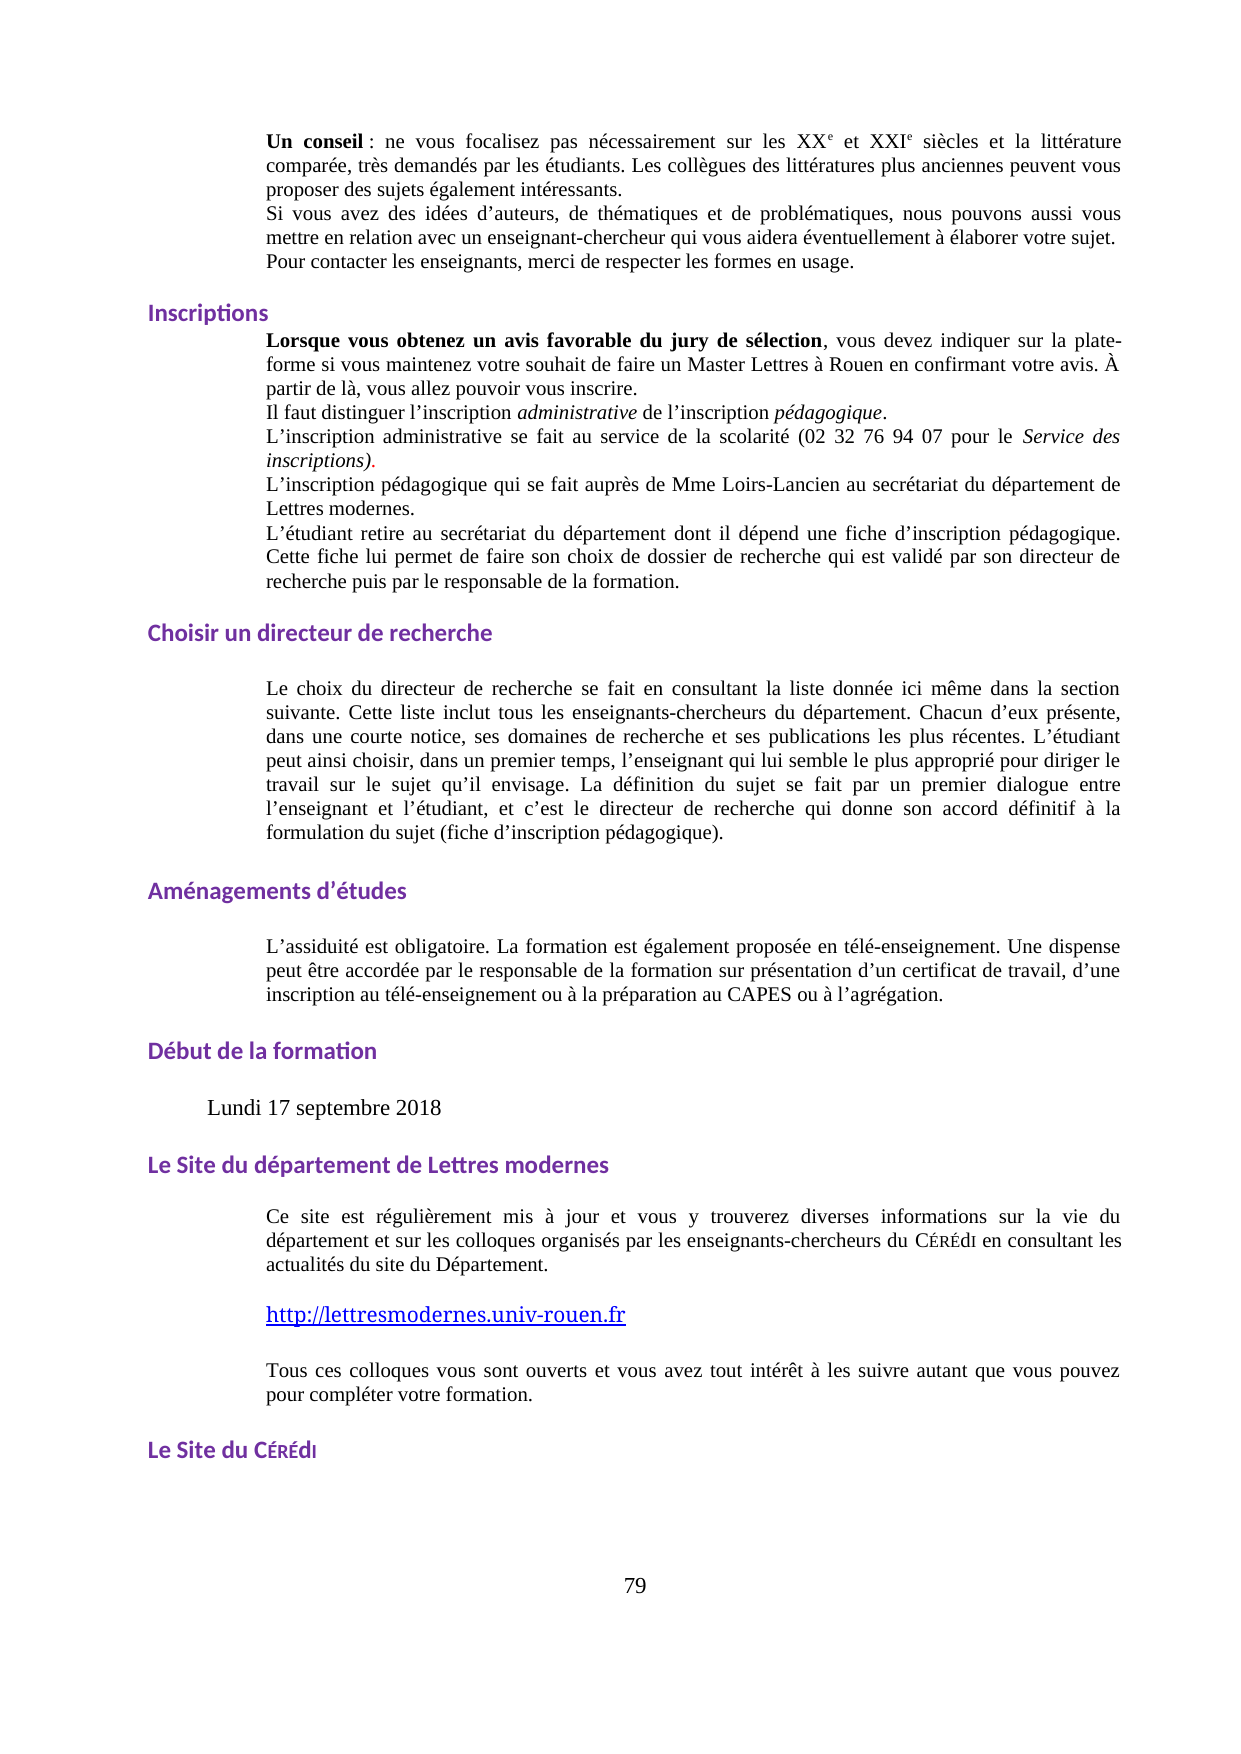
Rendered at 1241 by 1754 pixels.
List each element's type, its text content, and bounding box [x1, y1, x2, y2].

text Si vous avez des idées d’auteurs, de thématiques et de problématiques, nous pouvons aussi vous mettre en relation avec un enseignant-chercheur qui vous aidera éventuellement à élaborer votre sujet. [266, 201, 1122, 249]
text L’inscription administrative se fait au service de la scolarité (02 32 76 94 07 pour le Service des inscriptions). [266, 424, 1122, 472]
text L’inscription pédagogique qui se fait auprès de Mme Loirs-Lancien au secrétariat du département de Lettres modernes. [266, 472, 1122, 520]
subtitle Le Site du Cérédi [148, 1434, 1122, 1465]
subtitle Le Site du département de Lettres modernes [148, 1149, 1122, 1180]
text Tous ces colloques vous sont ouverts et vous avez tout intérêt à les suivre autant que vous pouvez pour compléter votre formation. [266, 1357, 1122, 1406]
text Lorsque vous obtenez un avis favorable du jury de sélection, vous devez indiquer sur la plate-forme si vous maintenez votre souhait de faire un Master Lettres à Rouen en confirmant votre avis. À partir de là, vous allez pouvoir vous inscrire. [266, 328, 1122, 400]
text Le choix du directeur de recherche se fait en consultant la liste donnée ici même dans la section suivante. Cette liste inclut tous les enseignants-chercheurs du département. Chacun d’eux présente, dans une courte notice, ses domaines de recherche et ses publications les plus récentes. L’étudiant peut ainsi choisir, dans un premier temps, l’enseignant qui lui semble le plus approprié pour diriger le travail sur le sujet qu’il envisage. La définition du sujet se fait par un premier dialogue entre l’enseignant et l’étudiant, et c’est le directeur de recherche qui donne son accord définitif à la formulation du sujet (fiche d’inscription pédagogique). [266, 676, 1122, 844]
text Lundi 17 septembre 2018 [207, 1094, 1122, 1121]
subtitle Choisir un directeur de recherche [148, 617, 1122, 647]
subtitle Début de la formation [148, 1035, 1122, 1066]
text L’étudiant retire au secrétariat du département dont il dépend une fiche d’inscription pédagogique. Cette fiche lui permet de faire son choix de dossier de recherche qui est validé par son directeur de recherche puis par le responsable de la formation. [266, 520, 1122, 593]
subtitle Aménagements d’études [148, 875, 1122, 905]
text Il faut distinguer l’inscription administrative de l’inscription pédagogique. [266, 400, 1122, 424]
text L’assiduité est obligatoire. La formation est également proposée en télé-enseignement. Une dispense peut être accordée par le responsable de la formation sur présentation d’un certificat de travail, d’une inscription au télé-enseignement ou à la préparation au CAPES ou à l’agrégation. [266, 934, 1122, 1006]
text Pour contacter les enseignants, merci de respecter les formes en usage. [266, 249, 1122, 273]
text Un conseil : ne vous focalisez pas nécessairement sur les XXe et XXIe siècles et la littérature comparée, très demandés par les étudiants. Les collègues des littératures plus anciennes peuvent vous proposer des sujets également intéressants. [266, 129, 1122, 201]
text Ce site est régulièrement mis à jour et vous y trouverez diverses informations sur la vie du département et sur les colloques organisés par les enseignants-chercheurs du Cérédi en consultant les actualités du site du Département. [266, 1204, 1122, 1276]
text http://lettresmodernes.univ-rouen.fr [266, 1300, 1122, 1329]
subtitle Inscriptions [148, 297, 1122, 328]
